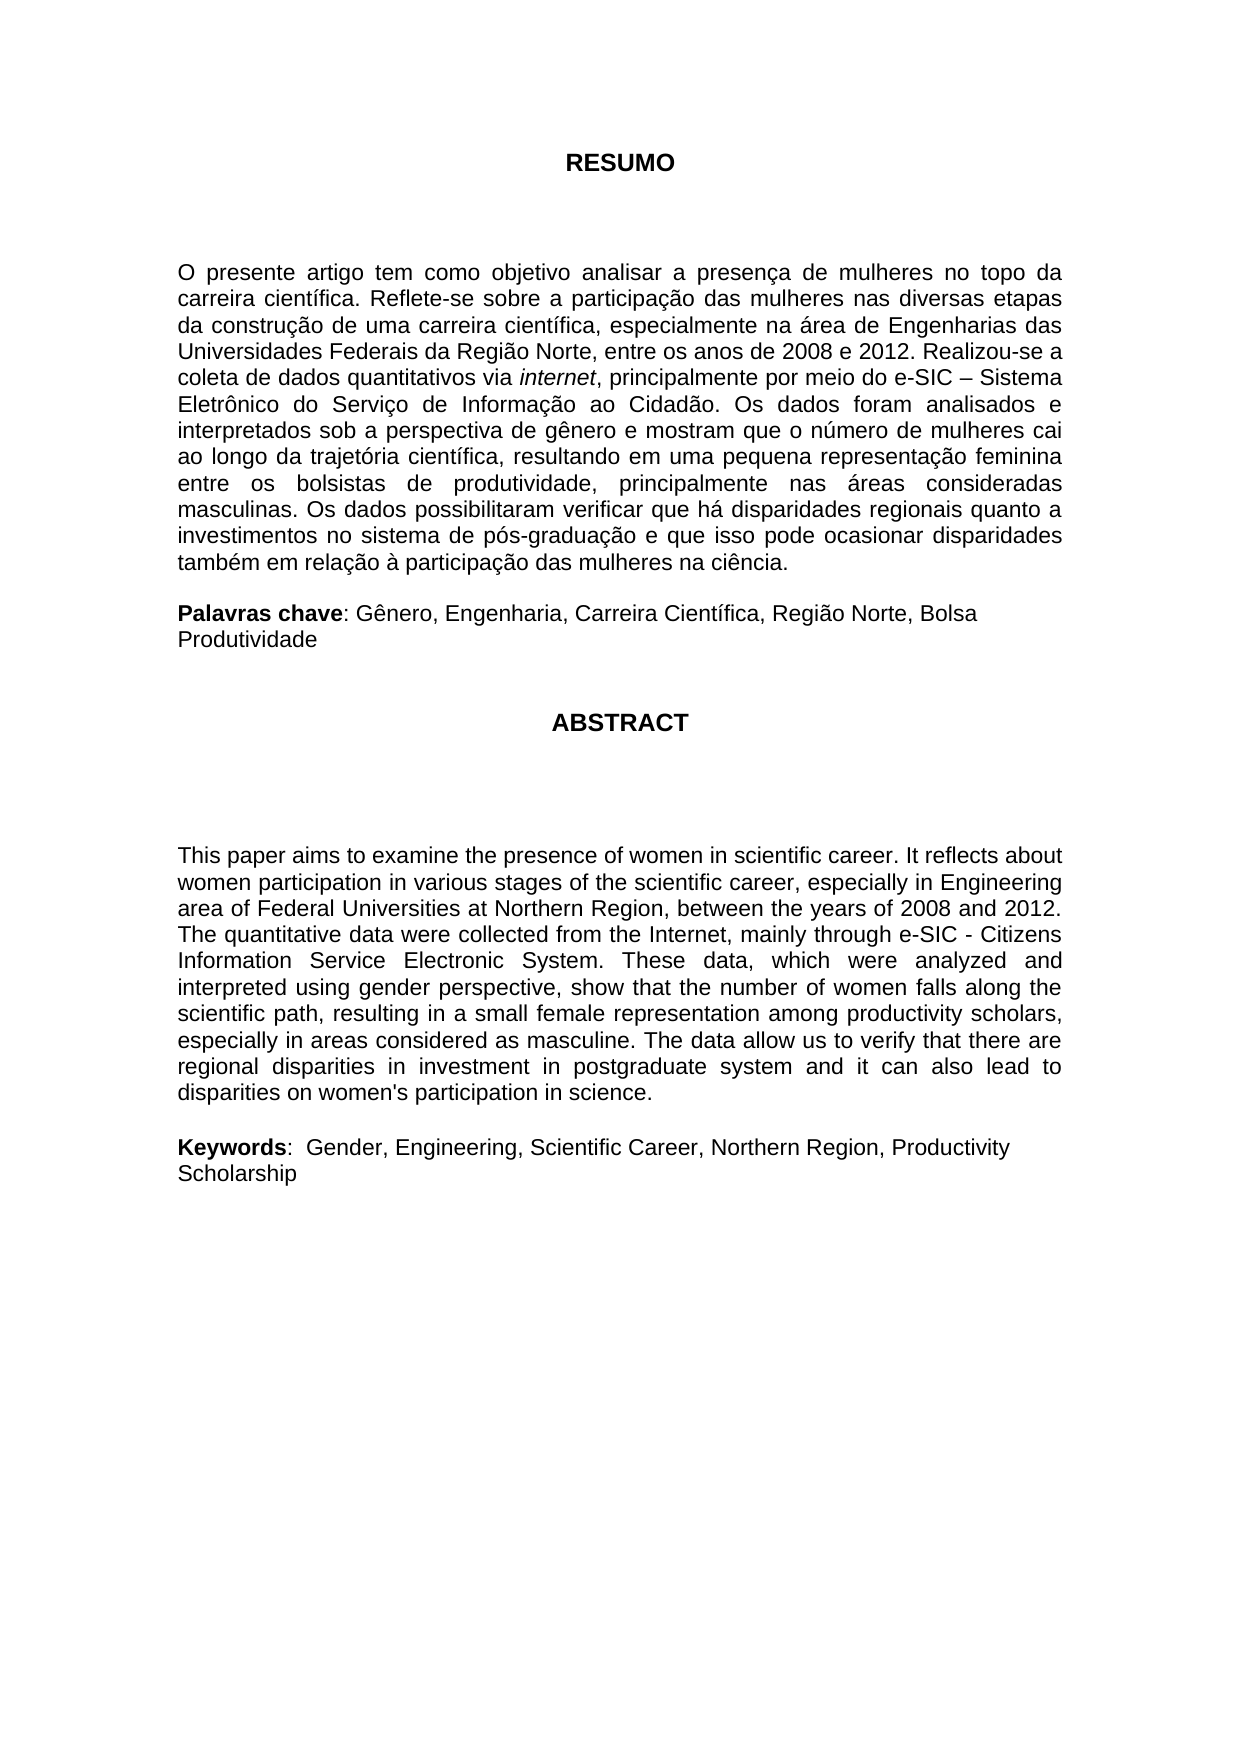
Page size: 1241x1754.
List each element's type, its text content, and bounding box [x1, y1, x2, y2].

text ABSTRACT [177, 708, 1063, 737]
text Keywords: Gender, Engineering, Scientific Career, Northern Region, Productivity Scholarship [177, 1134, 1063, 1186]
text This paper aims to examine the presence of women in scientific career. It reflects about women participation in various stages of the scientific career, especially in Engineering area of Federal Universities at Northern Region, between the years of 2008 and 2012. The quantitative data were collected from the Internet, mainly through e-SIC - Citizens Information Service Electronic System. These data, which were analyzed and interpreted using gender perspective, show that the number of women falls along the scientific path, resulting in a small female representation among productivity scholars, especially in areas considered as masculine. The data allow us to verify that there are regional disparities in investment in postgraduate system and it can also lead to disparities on women's participation in science. [177, 842, 1063, 1106]
text Palavras chave: Gênero, Engenharia, Carreira Científica, Região Norte, Bolsa Produtividade [177, 600, 1063, 653]
text O presente artigo tem como objetivo analisar a presença de mulheres no topo da carreira científica. Reflete-se sobre a participação das mulheres nas diversas etapas da construção de uma carreira científica, especialmente na área de Engenharias das Universidades Federais da Região Norte, entre os anos de 2008 e 2012. Realizou-se a coleta de dados quantitativos via internet, principalmente por meio do e-SIC – Sistema Eletrônico do Serviço de Informação ao Cidadão. Os dados foram analisados e interpretados sob a perspectiva de gênero e mostram que o número de mulheres cai ao longo da trajetória científica, resultando em uma pequena representação feminina entre os bolsistas de produtividade, principalmente nas áreas consideradas masculinas. Os dados possibilitaram verificar que há disparidades regionais quanto a investimentos no sistema de pós-graduação e que isso pode ocasionar disparidades também em relação à participação das mulheres na ciência. [177, 259, 1063, 575]
text RESUMO [177, 148, 1063, 176]
